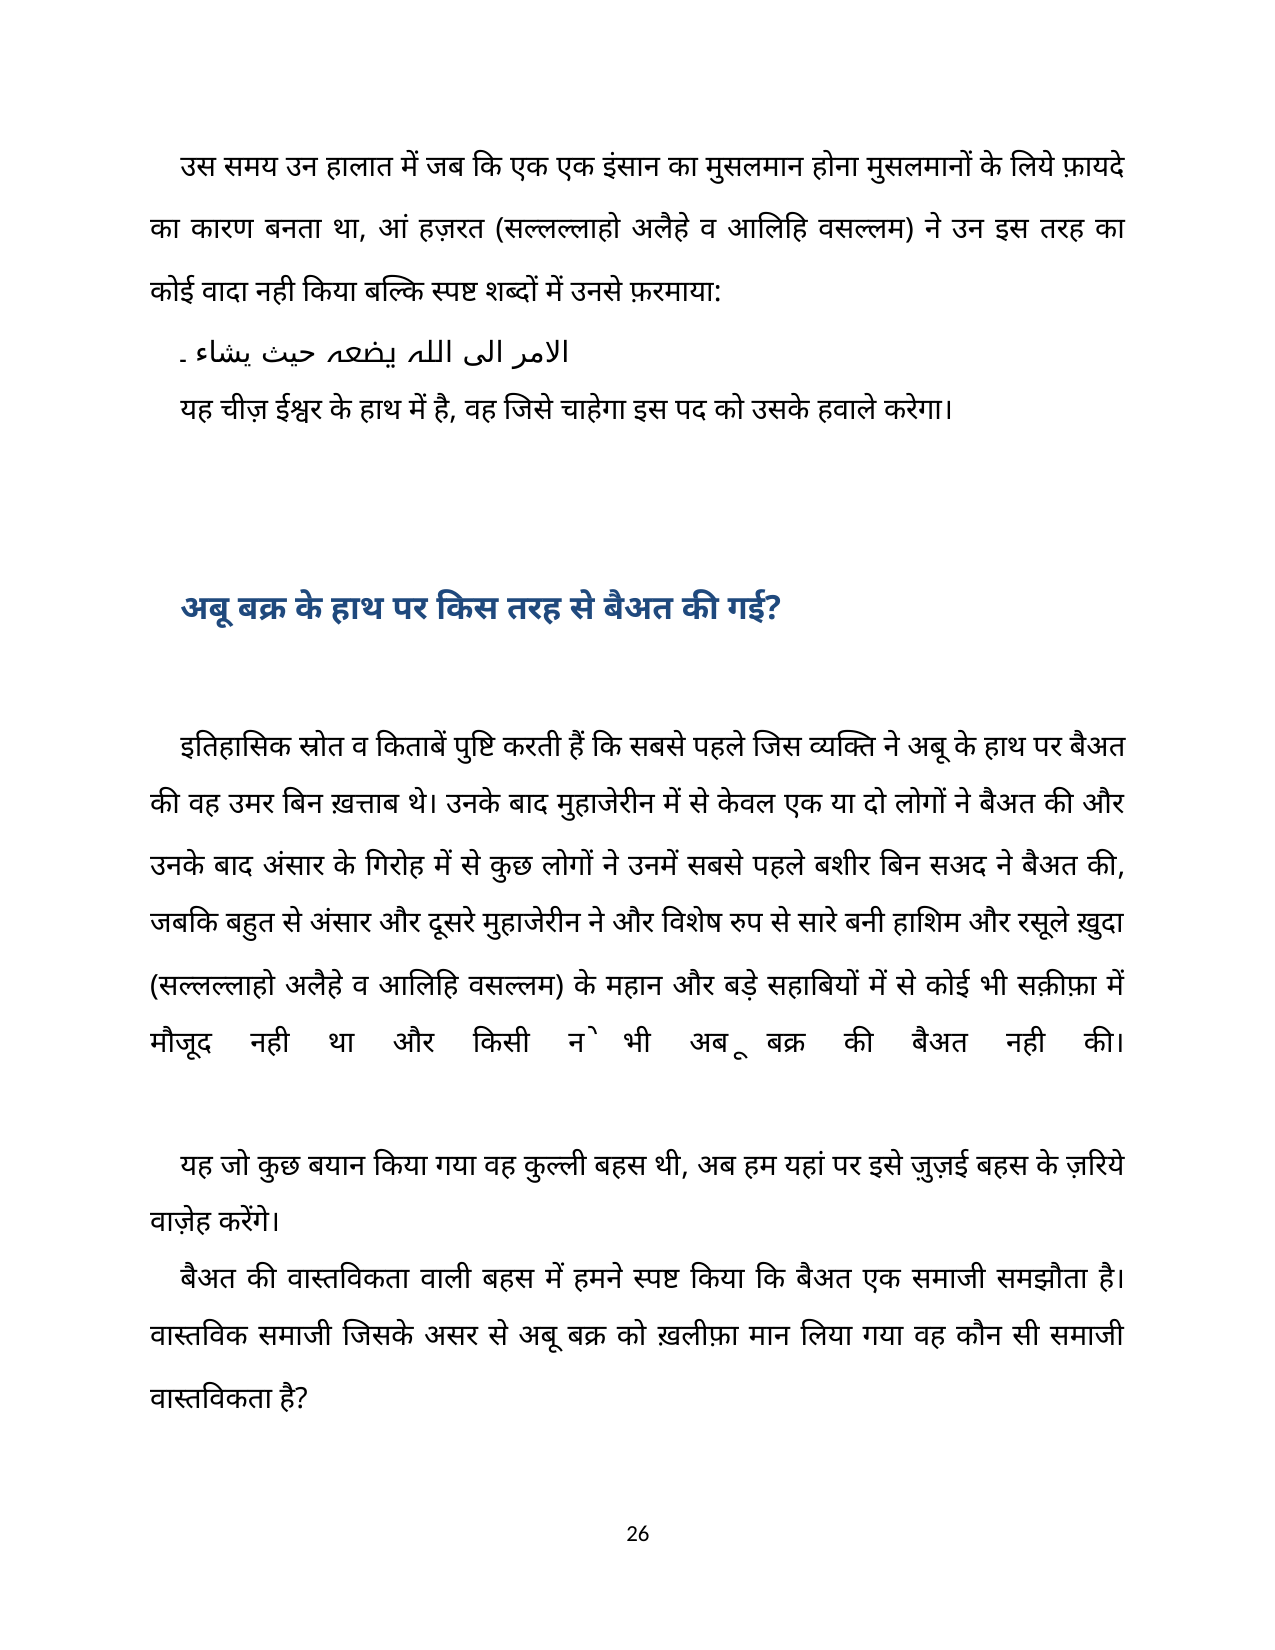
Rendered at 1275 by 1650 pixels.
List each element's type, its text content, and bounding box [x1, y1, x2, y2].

text الامر الی اللہ یضعہ حیث یشاء ۔ [150, 335, 1125, 369]
text यह चीज़ ईश्वर के हाथ में है, वह जिसे चाहेगा इस पद को उसके हवाले करेगा। [150, 388, 1125, 431]
text उस समय उन हालात में जब कि एक एक इंसान का मुसलमान होना मुसलमानों के लिये फ़ायदे का कारण बनता था, आं हज़रत (सल्लल्लाहो अलैहे व आलिहि वसल्लम) ने उन इस तरह का कोई वादा नही किया बल्कि स्पष्ट शब्दों में उनसे फ़रमाया: [150, 150, 1125, 314]
text बैअत की वास्तविकता वाली बहस में हमने स्पष्ट किया कि बैअत एक समाजी समझौता है। वास्तविक समाजी जिसके असर से अबू बक्र को ख़लीफ़ा मान लिया गया वह कौन सी समाजी वास्तविकता है? [150, 1263, 1125, 1421]
subtitle अबू बक्र के हाथ पर किस तरह से बैअत की गई? [150, 584, 1125, 633]
text यह जो कुछ बयान किया गया वह कुल्ली बहस थी, अब हम यहां पर इसे ज़ुज़ई बहस के ज़रिये वाज़ेह करेंगे। [150, 1144, 1125, 1244]
text इतिहासिक स्रोत व किताबें पुष्टि करती हैं कि सबसे पहले जिस व्यक्ति ने अबू के हाथ पर बैअत की वह उमर बिन ख़त्ताब थे। उनके बाद मुहाजेरीन में से केवल एक या दो लोगों ने बैअत की और उनके बाद अंसार के गिरोह में से कुछ लोगों ने उनमें सबसे पहले बशीर बिन सअद ने बैअत की, जबकि बहुत से अंसार और दूसरे मुहाजेरीन ने और विशेष रुप से सारे बनी हाशिम और रसूले ख़ुदा (सल्लल्लाहो अलैहे व आलिहि वसल्लम) के महान और बड़े सहाबियों में से कोई भी सक़ीफ़ा में मौजूद नही था और किसी ने भी अबू बक्र की बैअत नही की। [150, 730, 1125, 1124]
